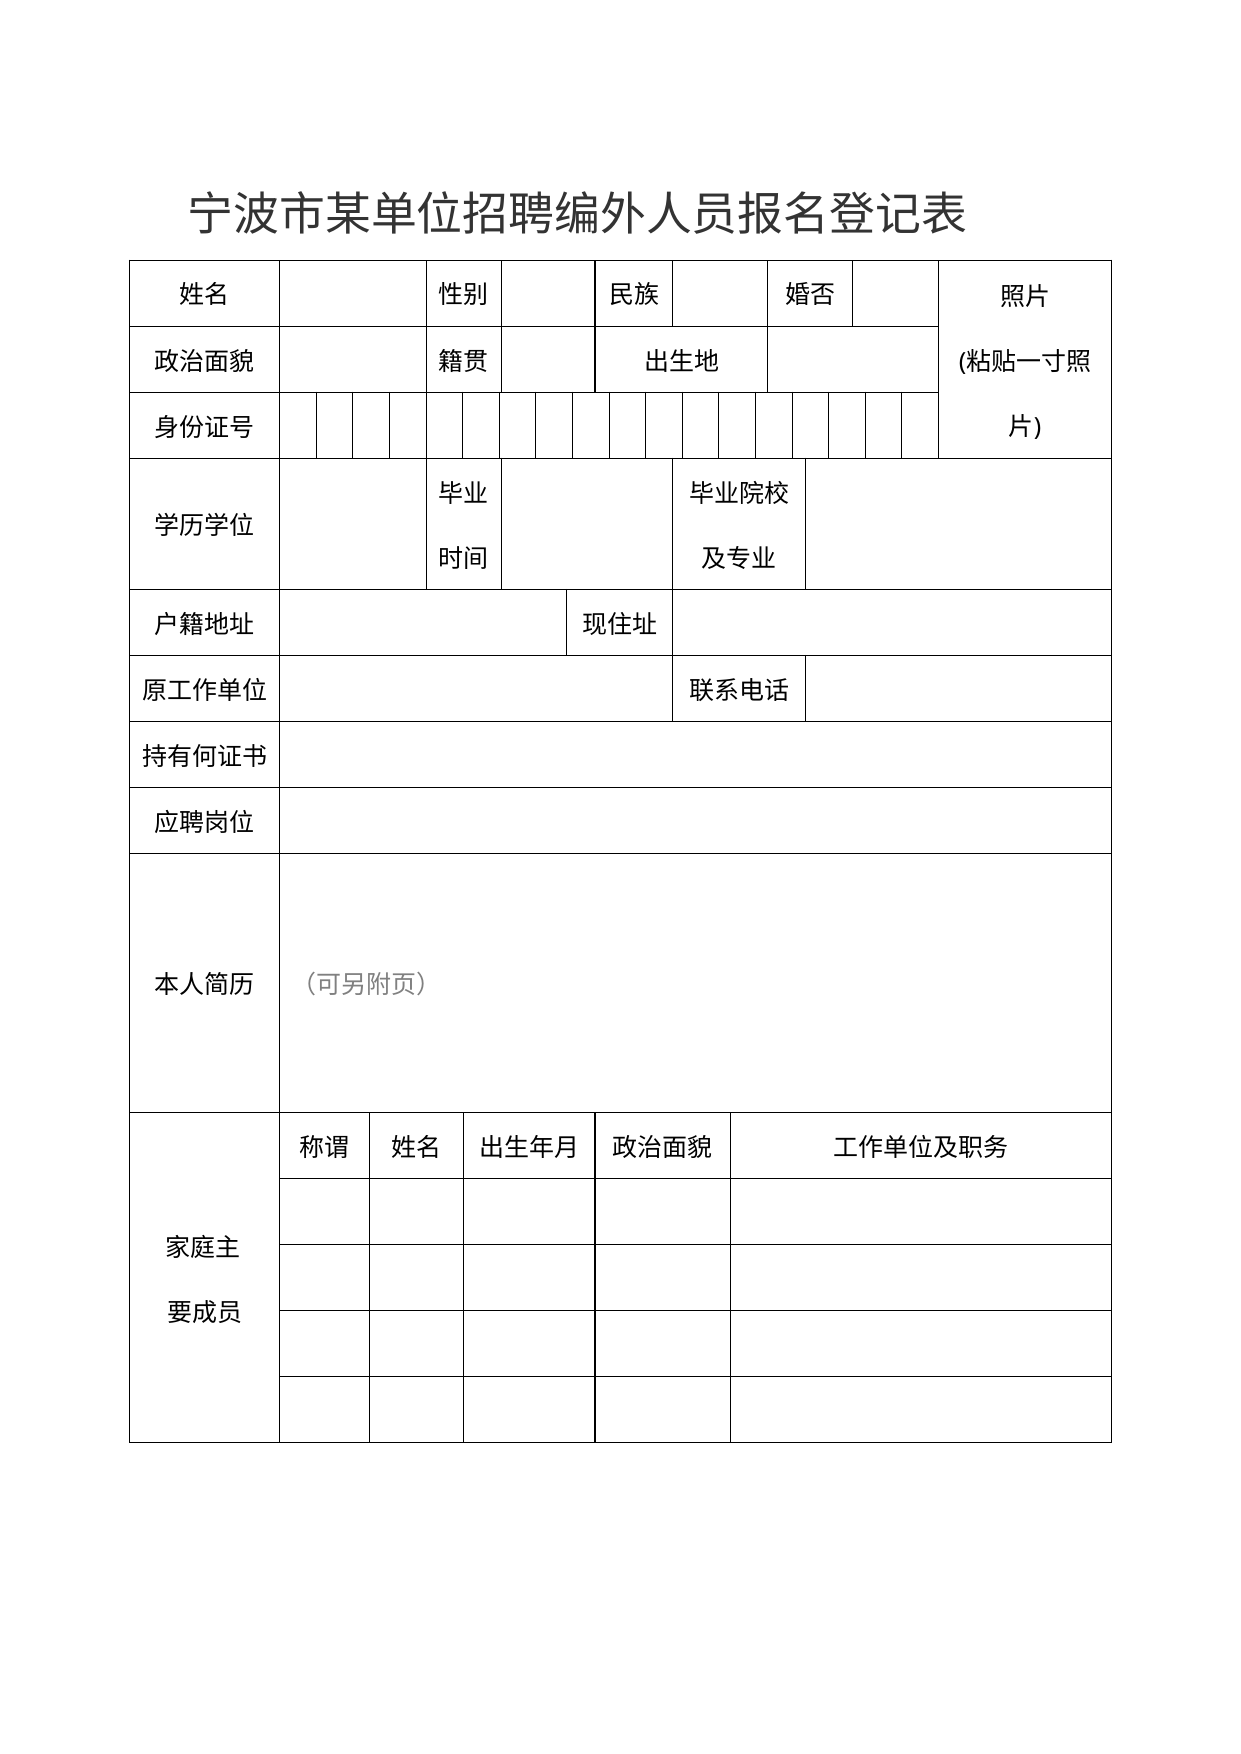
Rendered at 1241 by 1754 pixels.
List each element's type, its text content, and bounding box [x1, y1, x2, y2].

table_cell [280, 1377, 369, 1442]
table_cell [280, 393, 316, 458]
table_cell [536, 393, 572, 458]
table_cell 户籍地址 [130, 590, 279, 655]
table_cell [427, 393, 462, 458]
table_header 姓名 [130, 261, 279, 326]
table_cell [317, 393, 352, 458]
table_header [502, 261, 594, 326]
table_cell [280, 1179, 369, 1244]
table_cell [793, 393, 828, 458]
table_cell 学历学位 [130, 459, 279, 589]
table_cell [829, 393, 865, 458]
table_cell [731, 1245, 1111, 1310]
table_cell [280, 788, 1111, 853]
table_cell [370, 1377, 463, 1442]
table_cell （可另附页） [280, 854, 1111, 1112]
table_cell 政治面貌 [130, 327, 279, 392]
table_cell 现住址 [567, 590, 672, 655]
table_header 婚否 [768, 261, 852, 326]
table_cell [806, 459, 1111, 589]
table_cell 持有何证书 [130, 722, 279, 787]
table_header [853, 261, 938, 326]
table_cell 身份证号 [130, 393, 279, 458]
table_cell 出生年月 [464, 1113, 594, 1178]
table_cell [463, 393, 499, 458]
table_cell 家庭主 要成员 [130, 1113, 279, 1442]
table_cell [370, 1179, 463, 1244]
table_cell [280, 722, 1111, 787]
table_cell [768, 327, 938, 392]
table_cell [610, 393, 645, 458]
table_cell [464, 1179, 594, 1244]
table_cell [596, 1377, 730, 1442]
table_cell 本人简历 [130, 854, 279, 1112]
table_cell [596, 1179, 730, 1244]
table_cell 出生地 [596, 327, 767, 392]
table_cell [731, 1311, 1111, 1376]
table_header [673, 261, 767, 326]
table_cell [280, 327, 426, 392]
table_cell [502, 327, 594, 392]
table_cell [390, 393, 426, 458]
table_cell 政治面貌 [596, 1113, 730, 1178]
table_cell [596, 1311, 730, 1376]
table_cell 原工作单位 [130, 656, 279, 721]
table_cell 联系电话 [673, 656, 805, 721]
table_cell [683, 393, 718, 458]
table_cell 毕业院校及专业 [673, 459, 805, 589]
table_cell [731, 1179, 1111, 1244]
table_cell 籍贯 [427, 327, 501, 392]
table_header 性别 [427, 261, 501, 326]
table_cell [464, 1377, 594, 1442]
table_cell [370, 1245, 463, 1310]
table_cell 姓名 [370, 1113, 463, 1178]
table_cell [573, 393, 609, 458]
table_cell [280, 590, 566, 655]
table_cell [806, 656, 1111, 721]
table_cell [500, 393, 535, 458]
table_cell [756, 393, 792, 458]
table_cell [646, 393, 682, 458]
table_header [280, 261, 426, 326]
table_cell [731, 1377, 1111, 1442]
table_cell [464, 1311, 594, 1376]
table_cell [280, 459, 426, 589]
table_cell [280, 1311, 369, 1376]
table_cell [719, 393, 755, 458]
table_cell [353, 393, 389, 458]
table_cell [370, 1311, 463, 1376]
table_cell 毕业时间 [427, 459, 501, 589]
table_cell 工作单位及职务 [731, 1113, 1111, 1178]
table_cell 应聘岗位 [130, 788, 279, 853]
table_cell [464, 1245, 594, 1310]
table_header 照片 (粘贴一寸照片) [939, 261, 1111, 458]
table_cell [866, 393, 901, 458]
table_cell 称谓 [280, 1113, 369, 1178]
table_header 民族 [596, 261, 672, 326]
table_cell [502, 459, 672, 589]
table_cell [596, 1245, 730, 1310]
table_cell [280, 1245, 369, 1310]
text 宁波市某单位招聘编外人员报名登记表 [187, 162, 1053, 259]
table_cell [902, 393, 938, 458]
table_cell [673, 590, 1111, 655]
table_cell [280, 656, 672, 721]
